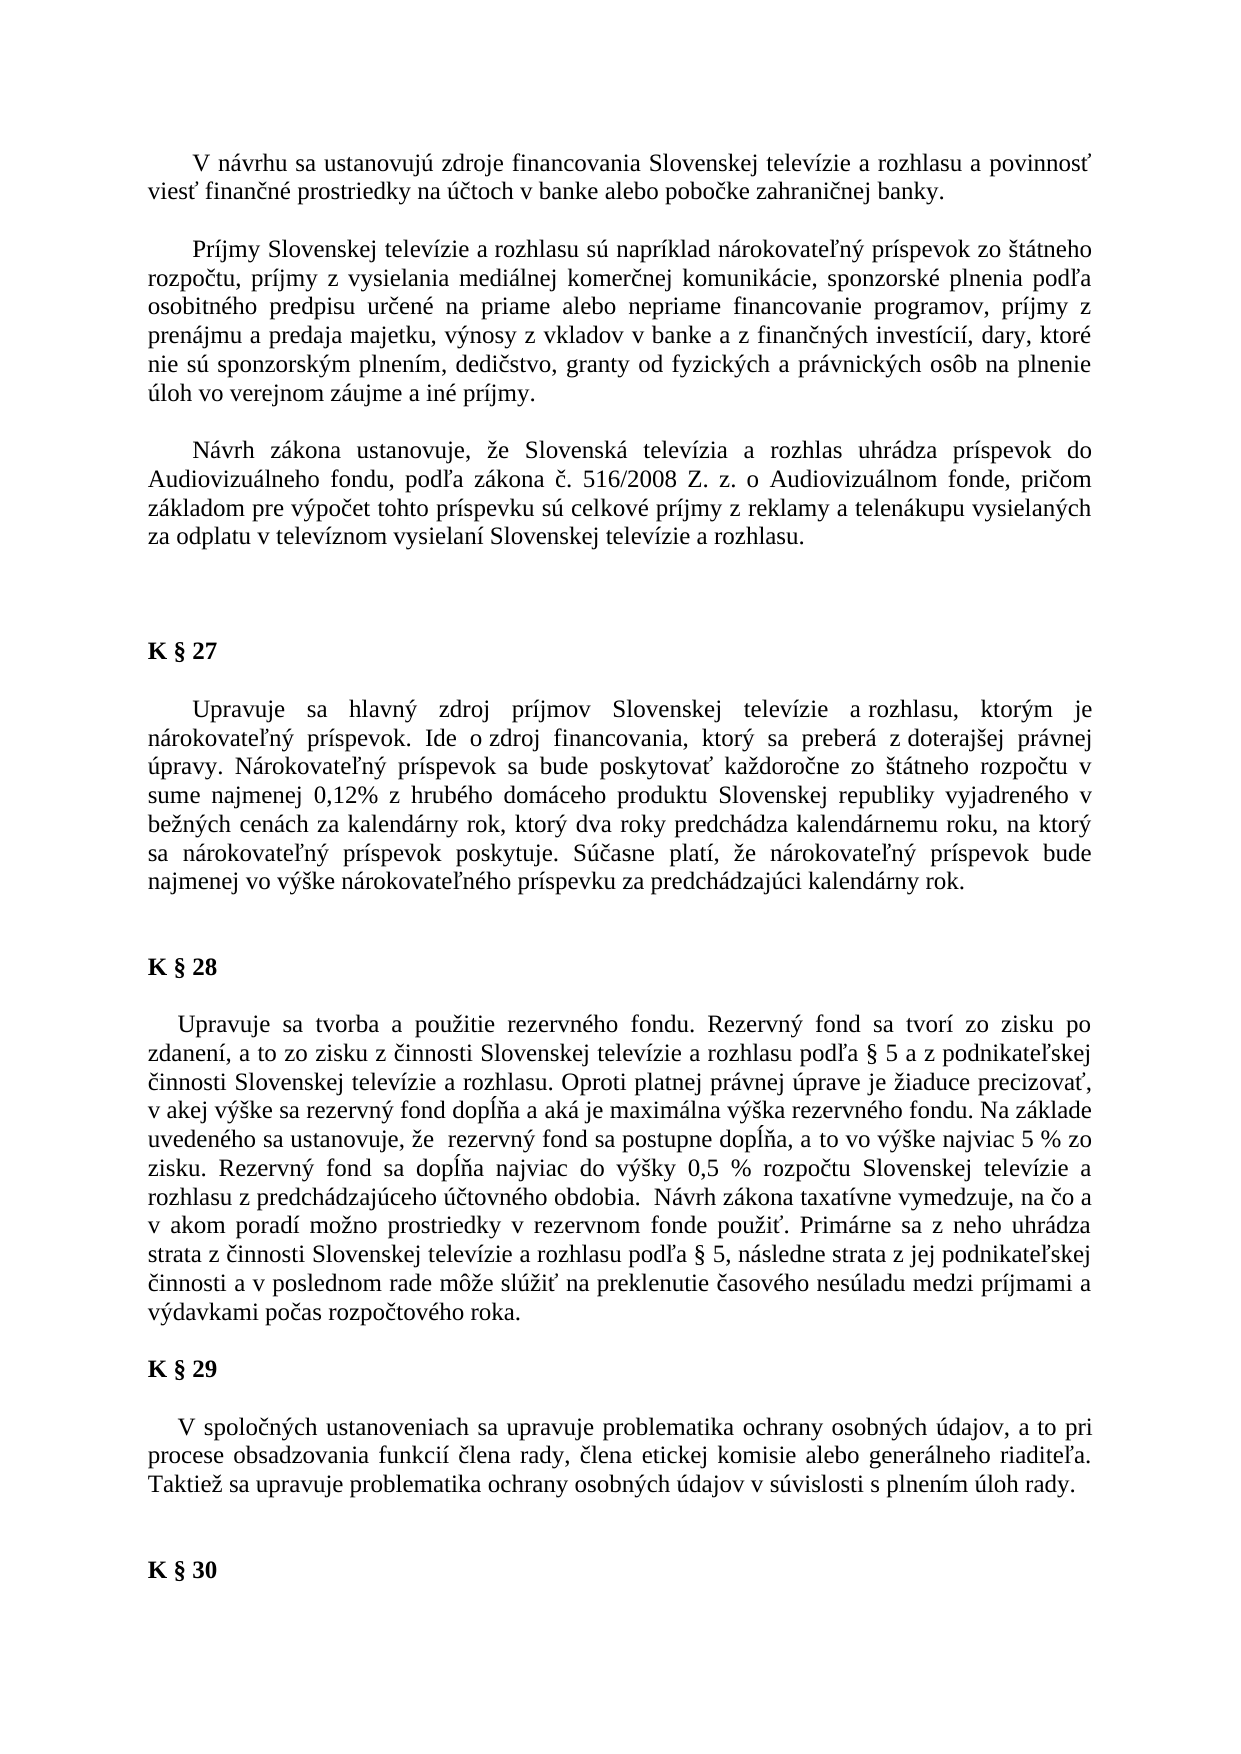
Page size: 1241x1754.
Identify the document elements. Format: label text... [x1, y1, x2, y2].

text V návrhu sa ustanovujú zdroje financovania Slovenskej televízie a rozhlasu a povinnosť viesť finančné prostriedky na účtoch v banke alebo pobočke zahraničnej banky. [148, 148, 1093, 205]
text Upravuje sa tvorba a použitie rezervného fondu. Rezervný fond sa tvorí zo zisku po zdanení, a to zo zisku z činnosti Slovenskej televízie a rozhlasu podľa § 5 a z podnikateľskej činnosti Slovenskej televízie a rozhlasu. Oproti platnej právnej úprave je žiaduce precizovať, v akej výške sa rezervný fond dopĺňa a aká je maximálna výška rezervného fondu. Na základe uvedeného sa ustanovuje, že rezervný fond sa postupne dopĺňa, a to vo výške najviac 5 % zo zisku. Rezervný fond sa dopĺňa najviac do výšky 0,5 % rozpočtu Slovenskej televízie a rozhlasu z predchádzajúceho účtovného obdobia. Návrh zákona taxatívne vymedzuje, na čo a v akom poradí možno prostriedky v rezervnom fonde použiť. Primárne sa z neho uhrádza strata z činnosti Slovenskej televízie a rozhlasu podľa § 5, následne strata z jej podnikateľskej činnosti a v poslednom rade môže slúžiť na preklenutie časového nesúladu medzi príjmami a výdavkami počas rozpočtového roka. [148, 1009, 1093, 1326]
text K § 29 [148, 1354, 1093, 1383]
text K § 28 [148, 952, 1093, 981]
text Upravuje sa hlavný zdroj príjmov Slovenskej televízie a rozhlasu, ktorým je nárokovateľný príspevok. Ide o zdroj financovania, ktorý sa preberá z doterajšej právnej úpravy. Nárokovateľný príspevok sa bude poskytovať každoročne zo štátneho rozpočtu v sume najmenej 0,12% z hrubého domáceho produktu Slovenskej republiky vyjadreného v bežných cenách za kalendárny rok, ktorý dva roky predchádza kalendárnemu roku, na ktorý sa nárokovateľný príspevok poskytuje. Súčasne platí, že nárokovateľný príspevok bude najmenej vo výške nárokovateľného príspevku za predchádzajúci kalendárny rok. [148, 694, 1093, 895]
text Návrh zákona ustanovuje, že Slovenská televízia a rozhlas uhrádza príspevok do Audiovizuálneho fondu, podľa zákona č. 516/2008 Z. z. o Audiovizuálnom fonde, pričom základom pre výpočet tohto príspevku sú celkové príjmy z reklamy a telenákupu vysielaných za odplatu v televíznom vysielaní Slovenskej televízie a rozhlasu. [148, 435, 1093, 550]
text V spoločných ustanoveniach sa upravuje problematika ochrany osobných údajov, a to pri procese obsadzovania funkcií člena rady, člena etickej komisie alebo generálneho riaditeľa. Taktiež sa upravuje problematika ochrany osobných údajov v súvislosti s plnením úloh rady. [148, 1412, 1093, 1498]
text K § 27 [148, 636, 1093, 665]
text K § 30 [148, 1556, 1093, 1584]
text Príjmy Slovenskej televízie a rozhlasu sú napríklad nárokovateľný príspevok zo štátneho rozpočtu, príjmy z vysielania mediálnej komerčnej komunikácie, sponzorské plnenia podľa osobitného predpisu určené na priame alebo nepriame financovanie programov, príjmy z prenájmu a predaja majetku, výnosy z vkladov v banke a z finančných investícií, dary, ktoré nie sú sponzorským plnením, dedičstvo, granty od fyzických a právnických osôb na plnenie úloh vo verejnom záujme a iné príjmy. [148, 234, 1093, 406]
